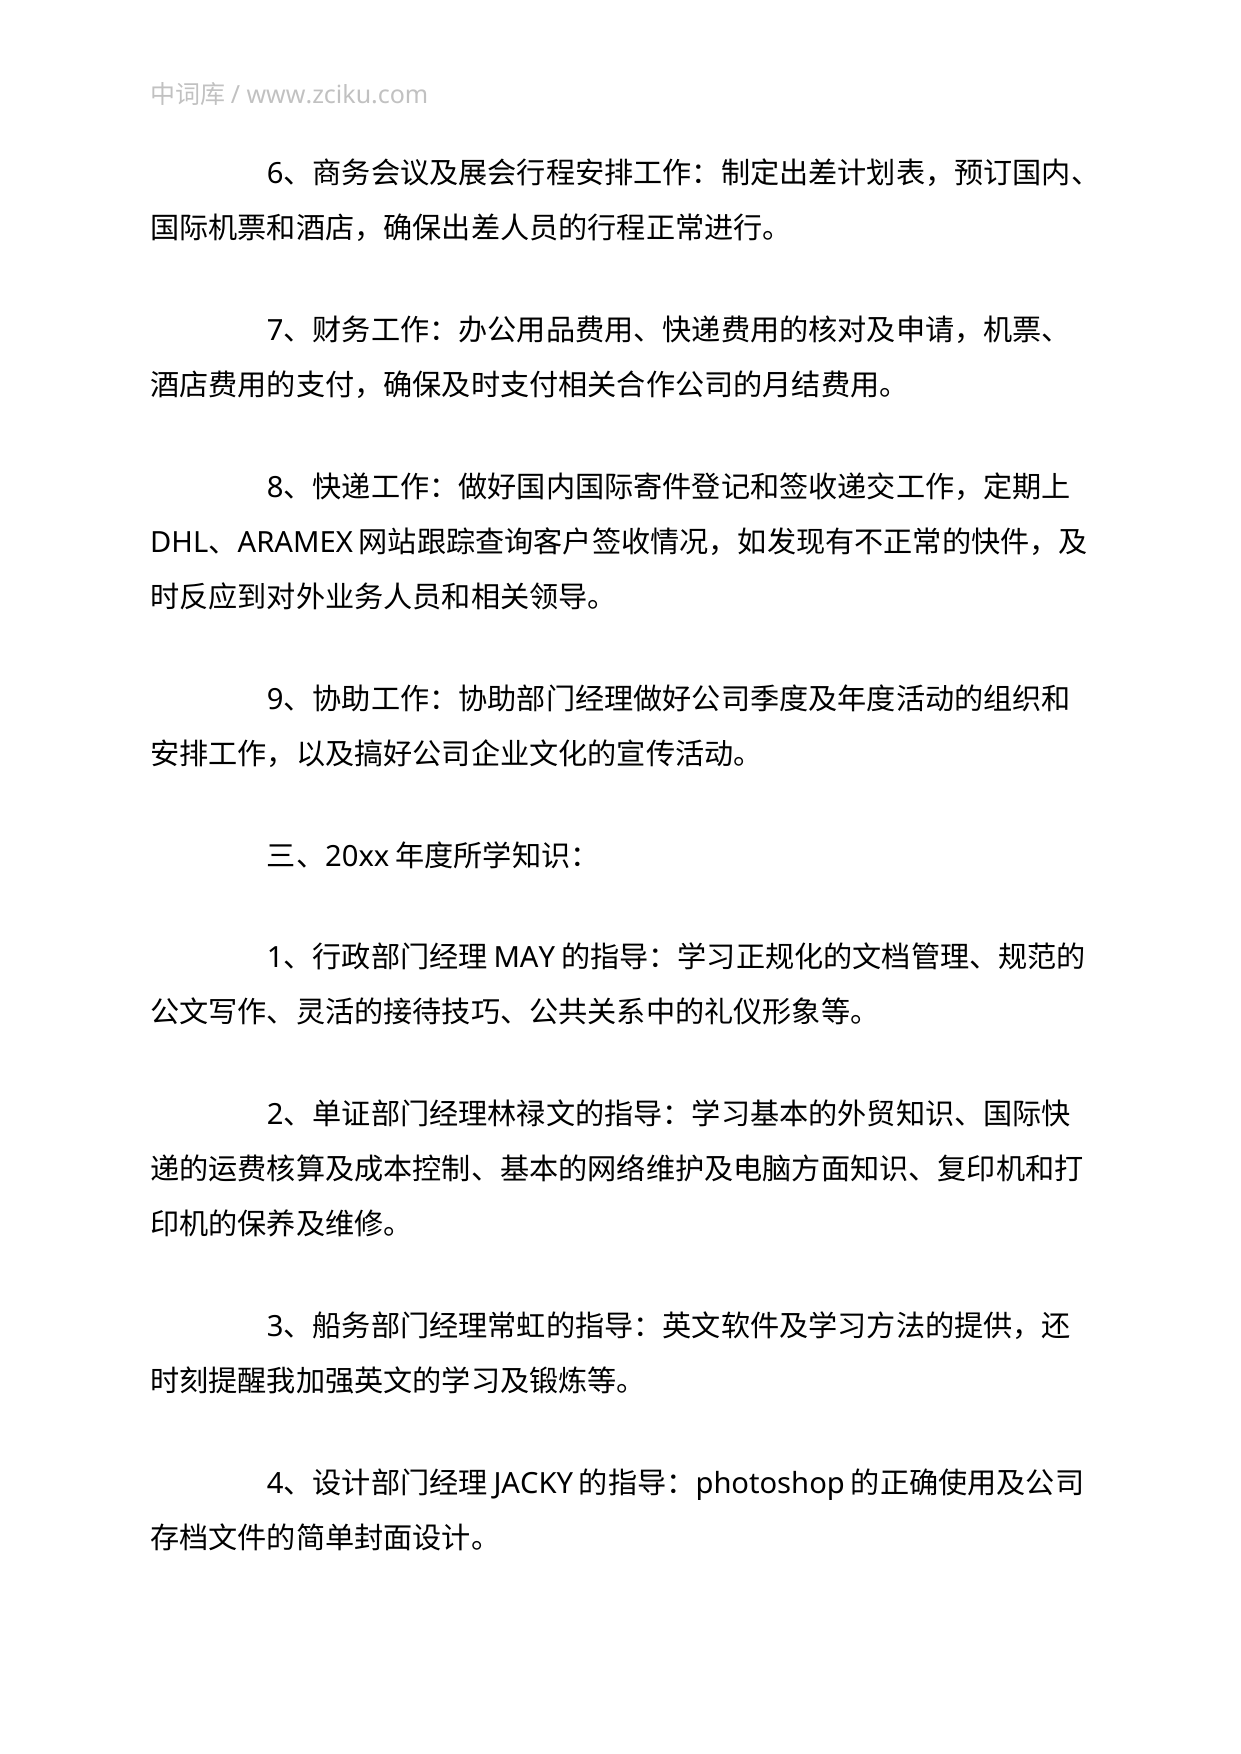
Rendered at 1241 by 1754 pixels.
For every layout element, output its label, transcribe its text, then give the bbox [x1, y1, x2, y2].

text 4、设计部门经理JACKY的指导：photoshop的正确使用及公司存档文件的简单封面设计。 [150, 1459, 1090, 1557]
text 7、财务工作：办公用品费用、快递费用的核对及申请，机票、酒店费用的支付，确保及时支付相关合作公司的月结费用。 [150, 307, 1090, 404]
text 6、商务会议及展会行程安排工作：制定出差计划表，预订国内、国际机票和酒店，确保出差人员的行程正常进行。 [150, 150, 1090, 247]
text 1、行政部门经理MAY的指导：学习正规化的文档管理、规范的公文写作、灵活的接待技巧、公共关系中的礼仪形象等。 [150, 934, 1090, 1031]
text 8、快递工作：做好国内国际寄件登记和签收递交工作，定期上DHL、ARAMEX网站跟踪查询客户签收情况，如发现有不正常的快件，及时反应到对外业务人员和相关领导。 [150, 463, 1090, 616]
text 9、协助工作：协助部门经理做好公司季度及年度活动的组织和安排工作，以及搞好公司企业文化的宣传活动。 [150, 675, 1090, 773]
text 三、20xx年度所学知识： [150, 832, 1090, 874]
text 3、船务部门经理常虹的指导：英文软件及学习方法的提供，还时刻提醒我加强英文的学习及锻炼等。 [150, 1302, 1090, 1400]
text 2、单证部门经理林禄文的指导：学习基本的外贸知识、国际快递的运费核算及成本控制、基本的网络维护及电脑方面知识、复印机和打印机的保养及维修。 [150, 1091, 1090, 1243]
